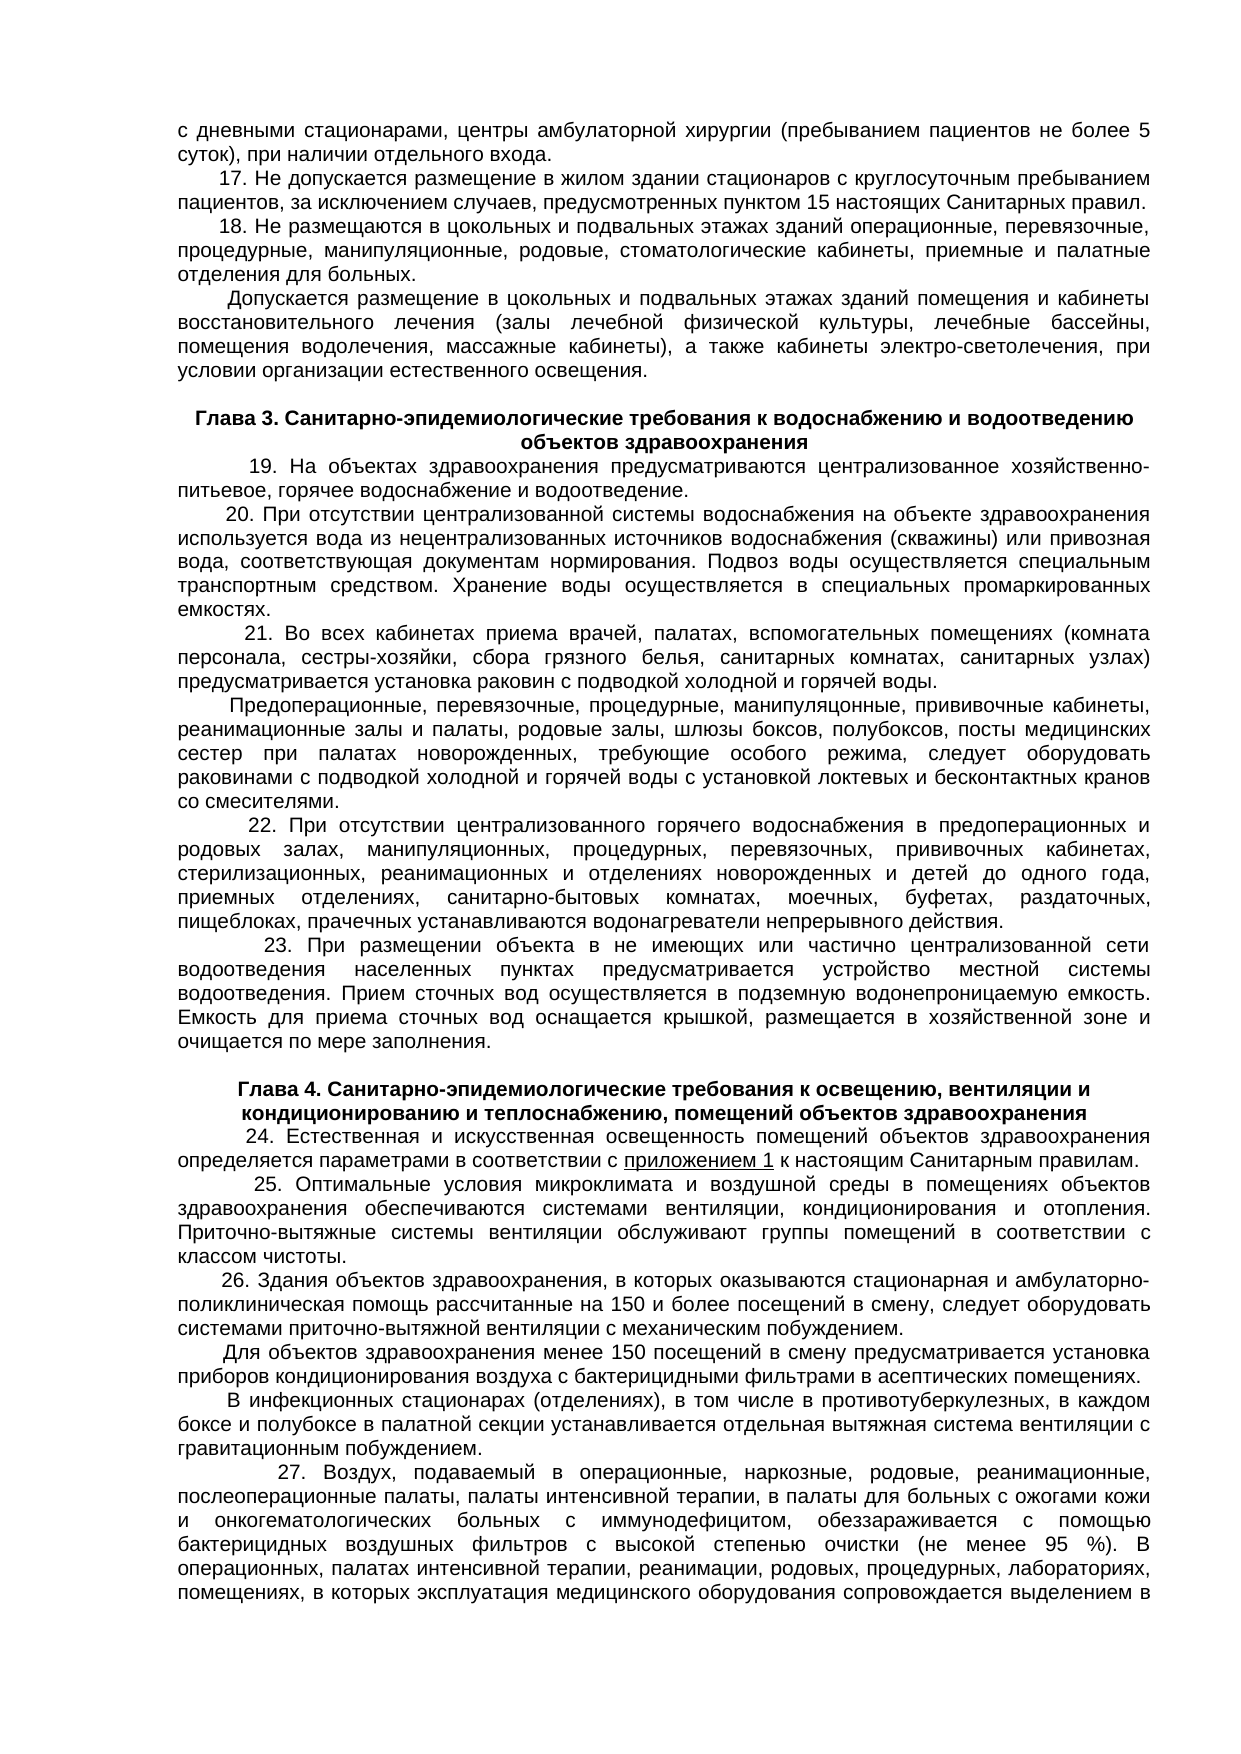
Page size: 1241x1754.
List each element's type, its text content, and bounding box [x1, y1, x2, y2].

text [177, 118, 1152, 166]
text Предоперационные, перевязочные, процедурные, манипуляцонные, прививочные кабинеты, реанимационные залы и палаты, родовые залы, шлюзы боксов, полубоксов, посты медицинских сестер при палатах новорожденных, требующие особого режима, следует оборудовать раковинами с подводкой холодной и горячей воды с установкой локтевых и бесконтактных кранов со смесителями. [177, 693, 1152, 813]
text 19. На объектах здравоохранения предусматриваются централизованное хозяйственно-питьевое, горячее водоснабжение и водоотведение. [177, 453, 1152, 501]
text 23. При размещении объекта в не имеющих или частично централизованной сети водоотведения населенных пунктах предусматривается устройство местной системы водоотведения. Прием сточных вод осуществляется в подземную водонепроницаемую емкость. Емкость для приема сточных вод оснащается крышкой, размещается в хозяйственной зоне и очищается по мере заполнения. [177, 933, 1152, 1052]
text Глава 4. Санитарно-эпидемиологические требования к освещению, вентиляции и кондиционированию и теплоснабжению, помещений объектов здравоохранения [177, 1076, 1152, 1124]
text 22. При отсутствии централизованного горячего водоснабжения в предоперационных и родовых залах, манипуляционных, процедурных, перевязочных, прививочных кабинетах, стерилизационных, реанимационных и отделениях новорожденных и детей до одного года, приемных отделениях, санитарно-бытовых комнатах, моечных, буфетах, раздаточных, пищеблоках, прачечных устанавливаются водонагреватели непрерывного действия. [177, 813, 1152, 933]
text 24. Естественная и искусственная освещенность помещений объектов здравоохранения определяется параметрами в соответствии с приложением 1 к настоящим Санитарным правилам. [177, 1124, 1152, 1172]
text 25. Оптимальные условия микроклимата и воздушной среды в помещениях объектов здравоохранения обеспечиваются системами вентиляции, кондиционирования и отопления. Приточно-вытяжные системы вентиляции обслуживают группы помещений в соответствии с классом чистоты. [177, 1172, 1152, 1268]
text Для объектов здравоохранения менее 150 посещений в смену предусматривается установка приборов кондиционирования воздуха с бактерицидными фильтрами в асептических помещениях. [177, 1340, 1152, 1388]
text Допускается размещение в цокольных и подвальных этажах зданий помещения и кабинеты восстановительного лечения (залы лечебной физической культуры, лечебные бассейны, помещения водолечения, массажные кабинеты), а также кабинеты электро-светолечения, при условии организации естественного освещения. [177, 286, 1152, 382]
text 18. Не размещаются в цокольных и подвальных этажах зданий операционные, перевязочные, процедурные, манипуляционные, родовые, стоматологические кабинеты, приемные и палатные отделения для больных. [177, 214, 1152, 286]
text Глава 3. Санитарно-эпидемиологические требования к водоснабжению и водоотведению объектов здравоохранения [177, 406, 1152, 453]
text 26. Здания объектов здравоохранения, в которых оказываются стационарная и амбулаторно-поликлиническая помощь рассчитанные на 150 и более посещений в смену, следует оборудовать системами приточно-вытяжной вентиляции с механическим побуждением. [177, 1268, 1152, 1340]
text 20. При отсутствии централизованной системы водоснабжения на объекте здравоохранения используется вода из нецентрализованных источников водоснабжения (скважины) или привозная вода, соответствующая документам нормирования. Подвоз воды осуществляется специальным транспортным средством. Хранение воды осуществляется в специальных промаркированных емкостях. [177, 501, 1152, 621]
text 17. Не допускается размещение в жилом здании стационаров с круглосуточным пребыванием пациентов, за исключением случаев, предусмотренных пунктом 15 настоящих Санитарных правил. [177, 166, 1152, 214]
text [177, 1460, 1152, 1603]
text В инфекционных стационарах (отделениях), в том числе в противотуберкулезных, в каждом боксе и полубоксе в палатной секции устанавливается отдельная вытяжная система вентиляции с гравитационным побуждением. [177, 1388, 1152, 1460]
text 21. Во всех кабинетах приема врачей, палатах, вспомогательных помещениях (комната персонала, сестры-хозяйки, сбора грязного белья, санитарных комнатах, санитарных узлах) предусматривается установка раковин с подводкой холодной и горячей воды. [177, 621, 1152, 693]
